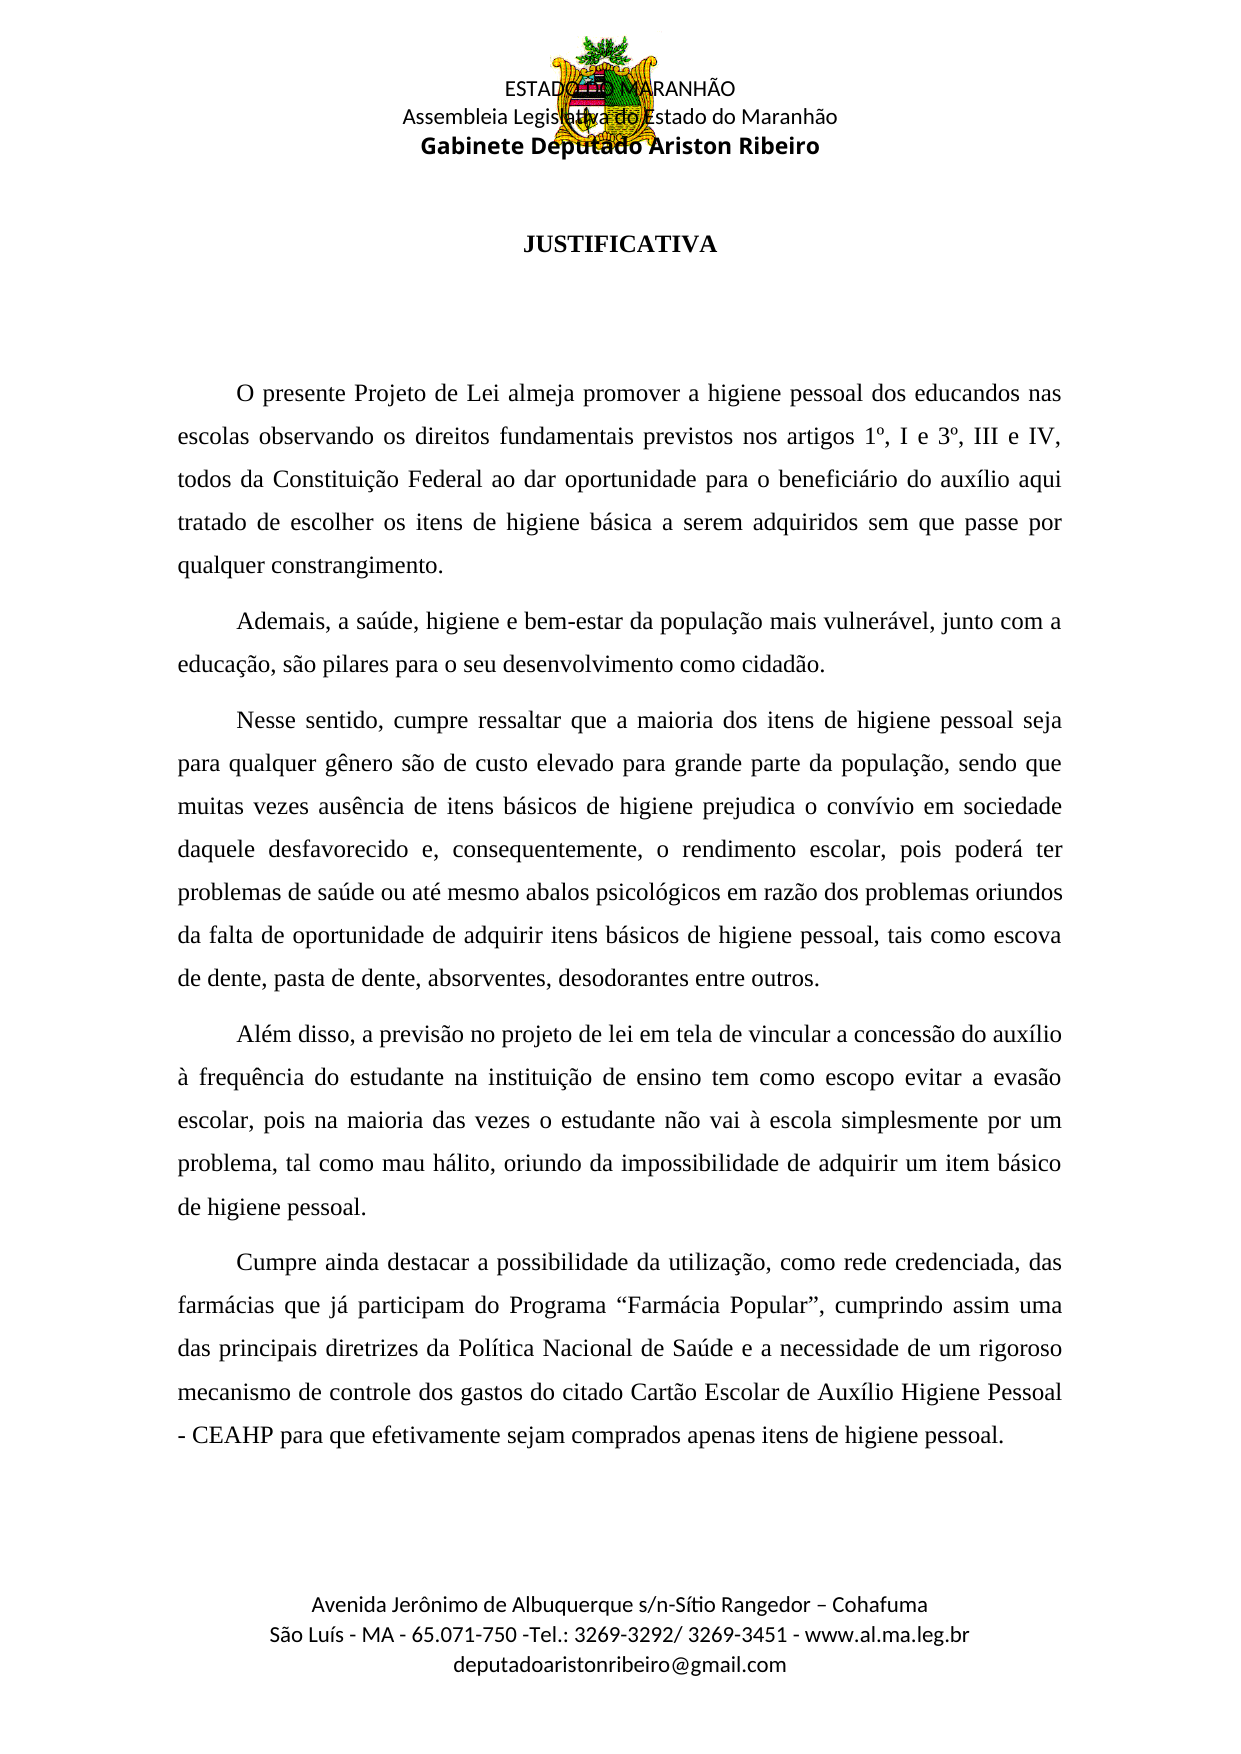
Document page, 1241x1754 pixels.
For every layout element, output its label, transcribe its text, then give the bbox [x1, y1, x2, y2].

text Cumpre ainda destacar a possibilidade da utilização, como rede credenciada, das farmácias que já participam do Programa “Farmácia Popular”, cumprindo assim uma das principais diretrizes da Política Nacional de Saúde e a necessidade de um rigoroso mecanismo de controle dos gastos do citado Cartão Escolar de Auxílio Higiene Pessoal - CEAHP para que efetivamente sejam comprados apenas itens de higiene pessoal. [177, 1247, 1063, 1448]
text Ademais, a saúde, higiene e bem-estar da população mais vulnerável, junto com a educação, são pilares para o seu desenvolvimento como cidadão. [177, 606, 1063, 678]
text Nesse sentido, cumpre ressaltar que a maioria dos itens de higiene pessoal seja para qualquer gênero são de custo elevado para grande parte da população, sendo que muitas vezes ausência de itens básicos de higiene prejudica o convívio em sociedade daquele desfavorecido e, consequentemente, o rendimento escolar, pois poderá ter problemas de saúde ou até mesmo abalos psicológicos em razão dos problemas oriundos da falta de oportunidade de adquirir itens básicos de higiene pessoal, tais como escova de dente, pasta de dente, absorventes, desodorantes entre outros. [177, 705, 1063, 992]
text O presente Projeto de Lei almeja promover a higiene pessoal dos educandos nas escolas observando os direitos fundamentais previstos nos artigos 1º, I e 3º, III e IV, todos da Constituição Federal ao dar oportunidade para o beneficiário do auxílio aqui tratado de escolher os itens de higiene básica a serem adquiridos sem que passe por qualquer constrangimento. [177, 378, 1063, 579]
text Além disso, a previsão no projeto de lei em tela de vincular a concessão do auxílio à frequência do estudante na instituição de ensino tem como escopo evitar a evasão escolar, pois na maioria das vezes o estudante não vai à escola simplesmente por um problema, tal como mau hálito, oriundo da impossibilidade de adquirir um item básico de higiene pessoal. [177, 1019, 1063, 1220]
subtitle JUSTIFICATIVA [177, 229, 1063, 257]
picture [550, 31, 662, 154]
